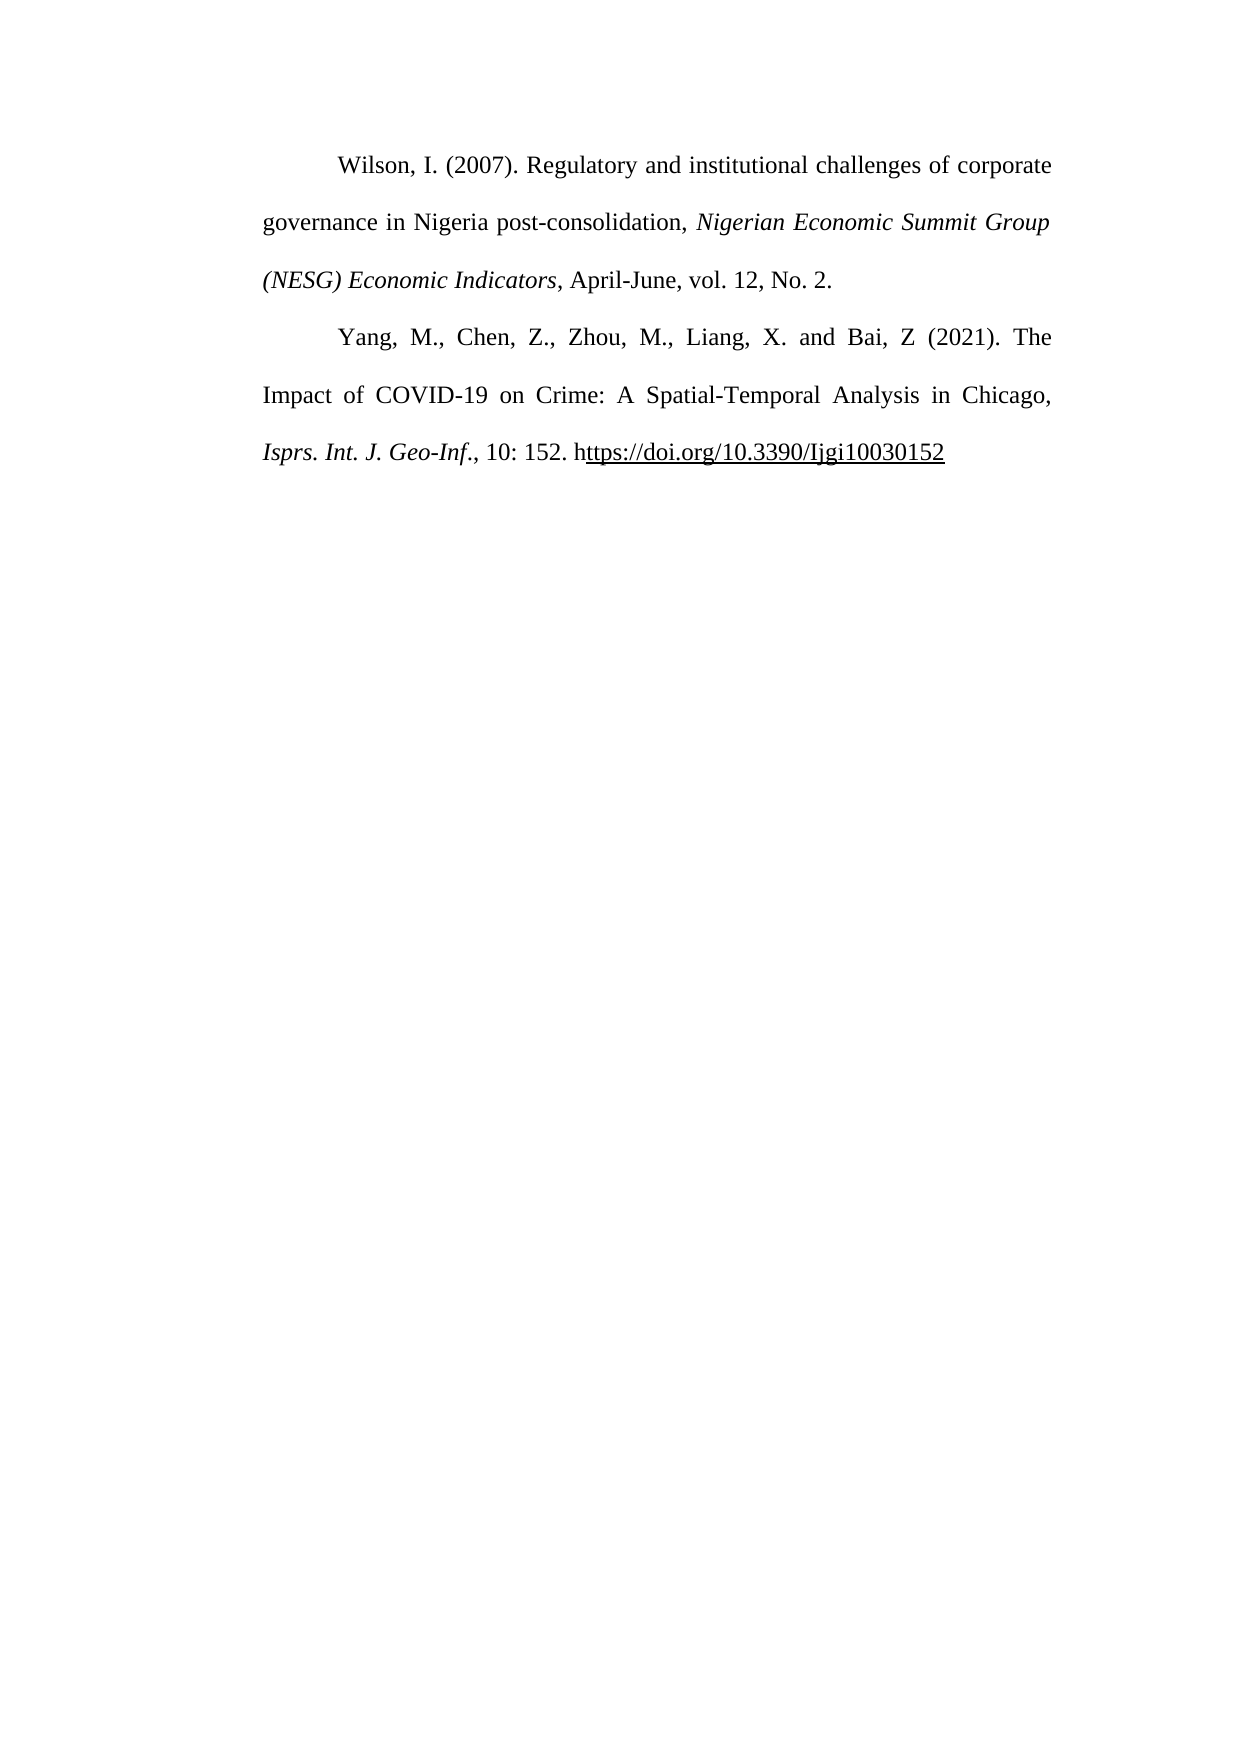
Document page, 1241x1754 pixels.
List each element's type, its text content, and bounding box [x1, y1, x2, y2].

text Yang, M., Chen, Z., Zhou, M., Liang, X. and Bai, Z (2021). The Impact of COVID-19 on Crime: A Spatial-Temporal Analysis in Chicago, Isprs. Int. J. Geo-Inf., 10: 152. https://doi.org/10.3390/Ijgi10030152 [262, 322, 1053, 466]
text Wilson, I. (2007). Regulatory and institutional challenges of corporate governance in Nigeria post-consolidation, Nigerian Economic Summit Group (NESG) Economic Indicators, April-June, vol. 12, No. 2. [262, 150, 1053, 294]
